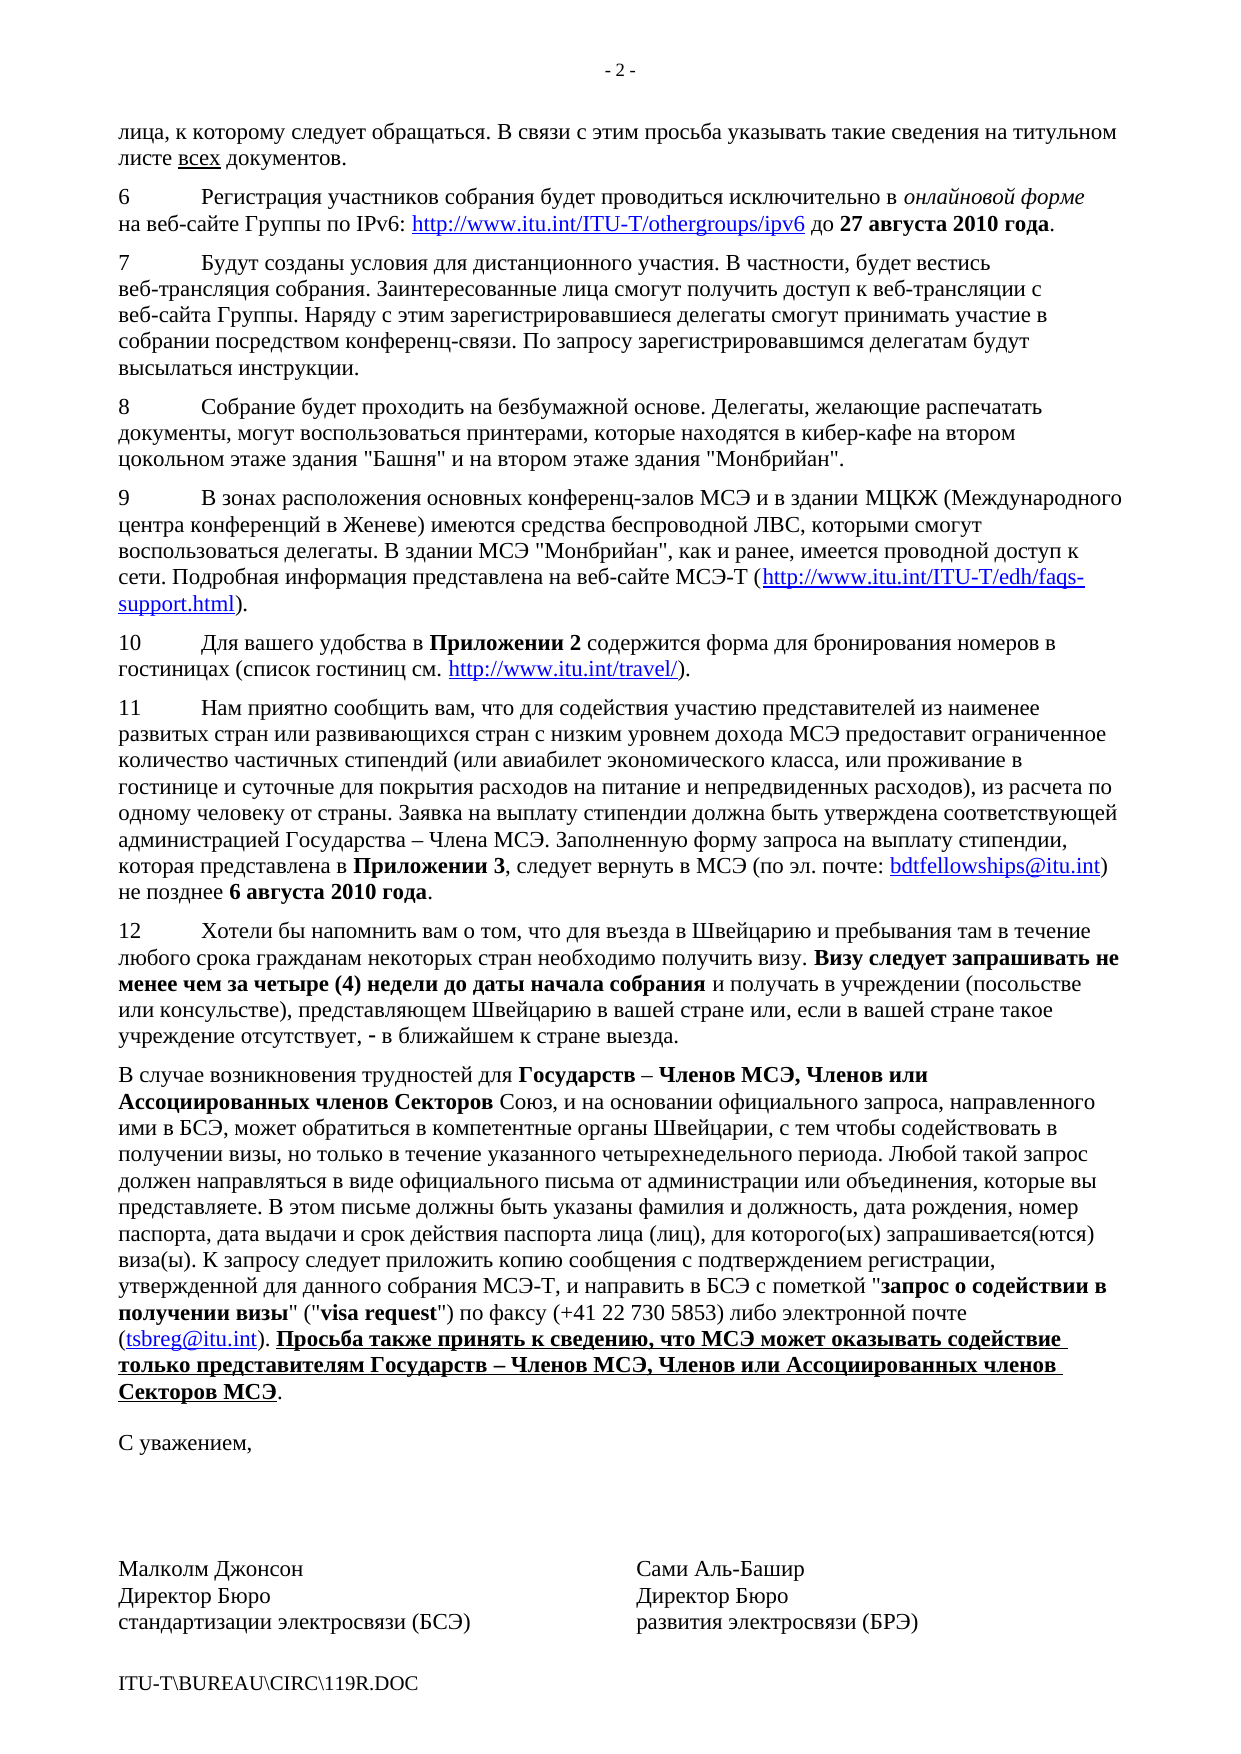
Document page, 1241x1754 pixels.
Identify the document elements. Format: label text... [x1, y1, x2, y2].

text 9 В зонах расположения основных конференц-залов МСЭ и в здании МЦКЖ (Международного центра конференций в Женеве) имеются средства беспроводной ЛВС, которыми смогут воспользоваться делегаты. В здании МСЭ "Монбрийан", как и ранее, имеется проводной доступ к сети. Подробная информация представлена на веб-сайте МСЭ-Т (http://www.itu.int/ITU-T/edh/faqs-support.html). [118, 484, 1122, 616]
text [118, 118, 1122, 171]
text 11 Нам приятно сообщить вам, что для содействия участию представителей из наименее развитых стран или развивающихся стран с низким уровнем дохода МСЭ предоставит ограниченное количество частичных стипендий (или авиабилет экономического класса, или проживание в гостинице и суточные для покрытия расходов на питание и непредвиденных расходов), из расчета по одному человеку от страны. Заявка на выплату стипендии должна быть утверждена соответствующей администрацией Государства – Члена МСЭ. Заполненную форму запроса на выплату стипендии, которая представлена в Приложении 3, следует вернуть в МСЭ (по эл. почте: bdtfellowships@itu.int) не позднее 6 августа 2010 года. [118, 694, 1122, 905]
text 8 Собрание будет проходить на безбумажной основе. Делегаты, желающие распечатать документы, могут воспользоваться принтерами, которые находятся в кибер-кафе на втором цокольном этаже здания "Башня" и на втором этаже здания "Монбрийан". [118, 393, 1122, 472]
text С уважением, [118, 1429, 1122, 1455]
text В случае возникновения трудностей для Государств – Членов МСЭ, Членов или Ассоциированных членов Секторов Союз, и на основании официального запроса, направленного ими в БСЭ, может обратиться в компетентные органы Швейцарии, с тем чтобы содействовать в получении визы, но только в течение указанного четырехнедельного периода. Любой такой запрос должен направляться в виде официального письма от администрации или объединения, которые вы представляете. В этом письме должны быть указаны фамилия и должность, дата рождения, номер паспорта, дата выдачи и срок действия паспорта лица (лиц), для которого(ых) запрашивается(ются) виза(ы). К запросу следует приложить копию сообщения с подтверждением регистрации, утвержденной для данного собрания МСЭ-Т, и направить в БСЭ с пометкой "запрос о содействии в получении визы" ("visa request") по факсу (+41 22 730 5853) либо электронной почте (tsbreg@itu.int). Просьба также принять к сведению, что МСЭ может оказывать содействие только представителям Государств – Членов МСЭ, Членов или Ассоциированных членов Секторов МСЭ. [118, 1061, 1122, 1404]
text 6 Регистрация участников собрания будет проводиться исключительно в онлайновой форме на веб-сайте Группы по IPv6: http://www.itu.int/ITU-T/othergroups/ipv6 до 27 августа 2010 года. [118, 183, 1122, 236]
table_header Сами Аль-Башир Директор Бюро развития электросвязи (БРЭ) [625, 1555, 1143, 1634]
text 7 Будут созданы условия для дистанционного участия. В частности, будет вестись веб-трансляция собрания. Заинтересованные лица смогут получить доступ к веб-трансляции с веб-сайта Группы. Наряду с этим зарегистрировавшиеся делегаты смогут принимать участие в собрании посредством конференц-связи. По запросу зарегистрировавшимся делегатам будут высылаться инструкции. [118, 248, 1122, 380]
table_header Малколм Джонсон Директор Бюро стандартизации электросвязи (БСЭ) [107, 1555, 625, 1634]
text 10 Для вашего удобства в Приложении 2 содержится форма для бронирования номеров в гостиницах (список гостиниц см. http://www.itu.int/travel/). [118, 629, 1122, 681]
text 12 Хотели бы напомнить вам о том, что для въезда в Швейцарию и пребывания там в течение любого срока гражданам некоторых стран необходимо получить визу. Визу следует запрашивать не менее чем за четыре (4) недели до даты начала собрания и получать в учреждении (посольстве или консульстве), представляющем Швейцарию в вашей стране или, если в вашей стране такое учреждение отсутствует, в ближайшем к стране выезда. [118, 917, 1122, 1049]
